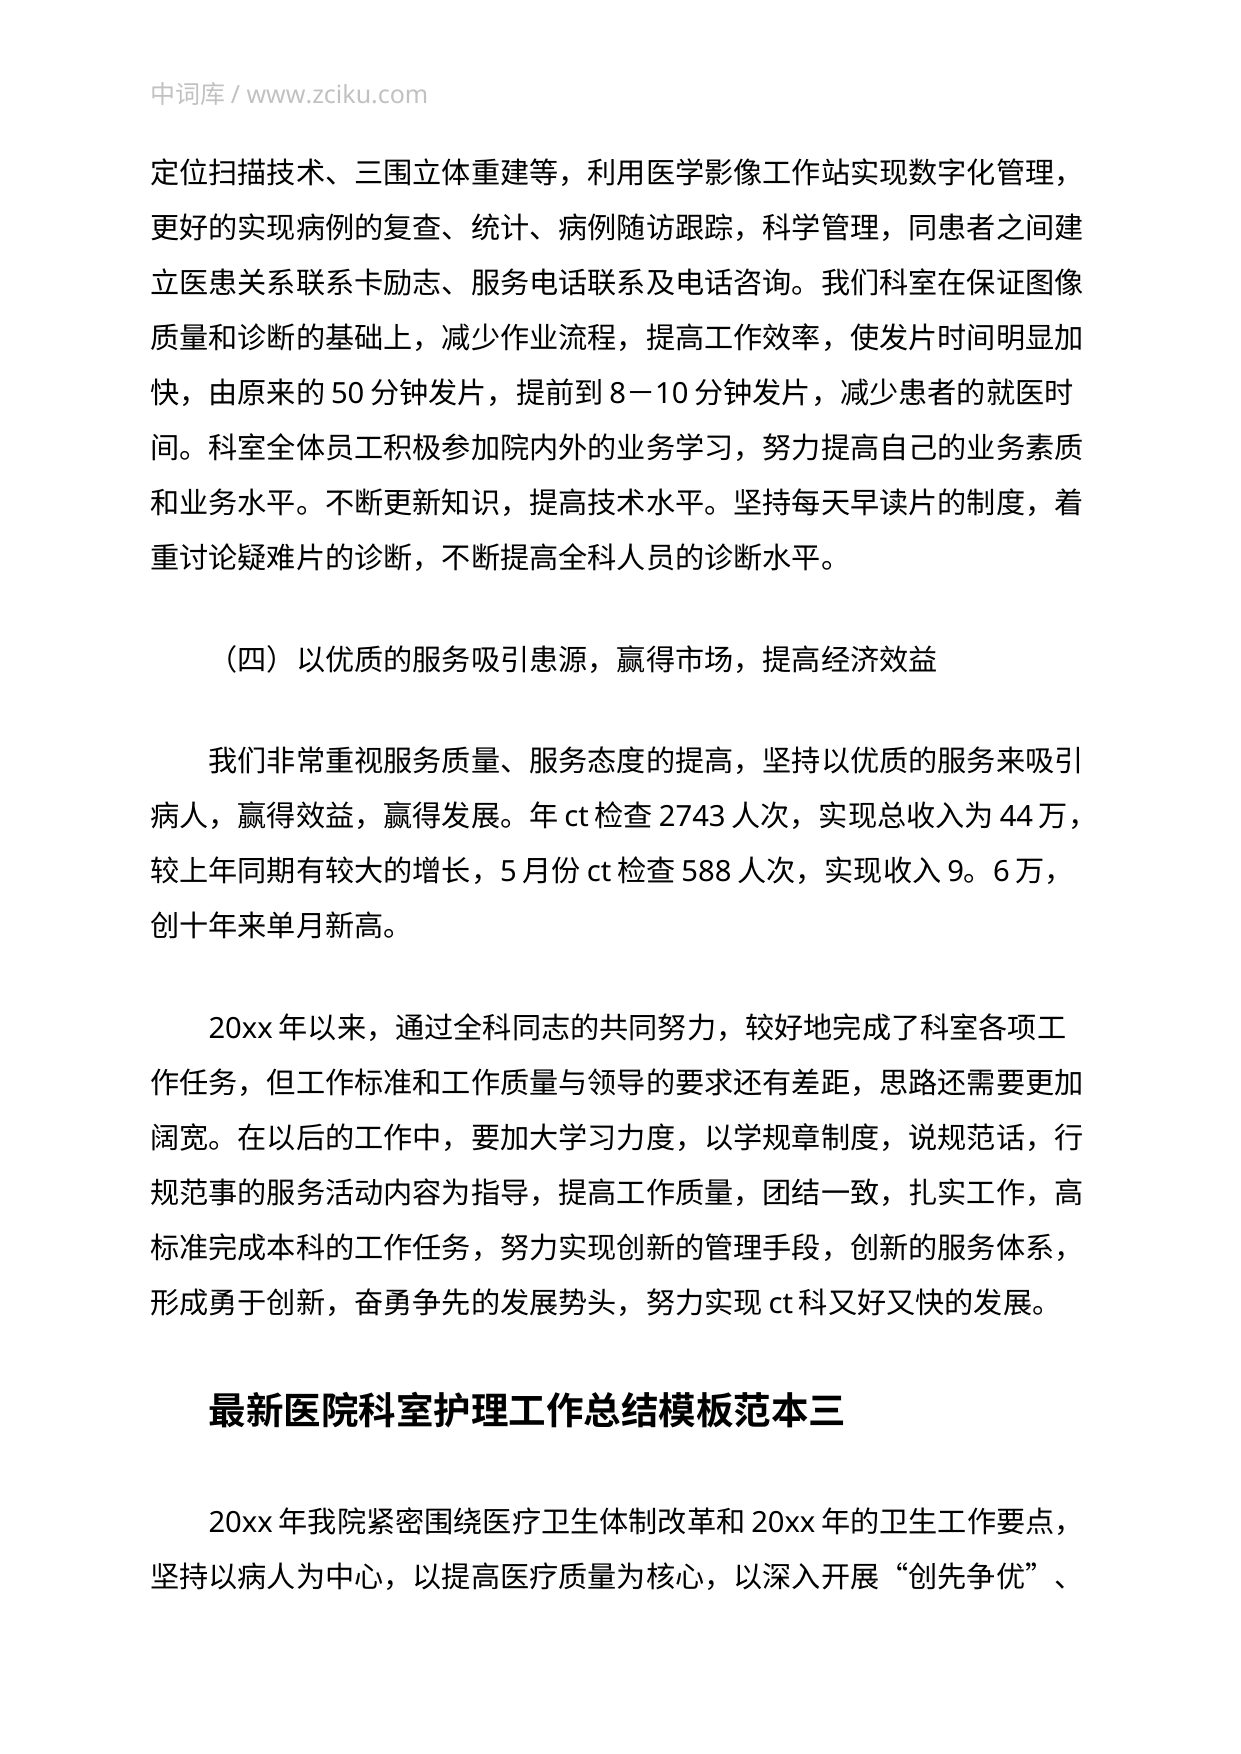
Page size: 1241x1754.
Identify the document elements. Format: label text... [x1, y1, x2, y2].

text 最新医院科室护理工作总结模板范本三 [150, 1381, 1090, 1435]
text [150, 1498, 1090, 1596]
text （四）以优质的服务吸引患源，赢得市场，提高经济效益 [150, 636, 1090, 678]
text 我们非常重视服务质量、服务态度的提高，坚持以优质的服务来吸引病人，赢得效益，赢得发展。年ct检查2743人次，实现总收入为44万，较上年同期有较大的增长，5月份ct检查588人次，实现收入9。6万，创十年来单月新高。 [150, 738, 1090, 945]
text 20xx年以来，通过全科同志的共同努力，较好地完成了科室各项工作任务，但工作标准和工作质量与领导的要求还有差距，思路还需要更加阔宽。在以后的工作中，要加大学习力度，以学规章制度，说规范话，行规范事的服务活动内容为指导，提高工作质量，团结一致，扎实工作，高标准完成本科的工作任务，努力实现创新的管理手段，创新的服务体系，形成勇于创新，奋勇争先的发展势头，努力实现ct科又好又快的发展。 [150, 1004, 1090, 1322]
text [150, 150, 1090, 577]
